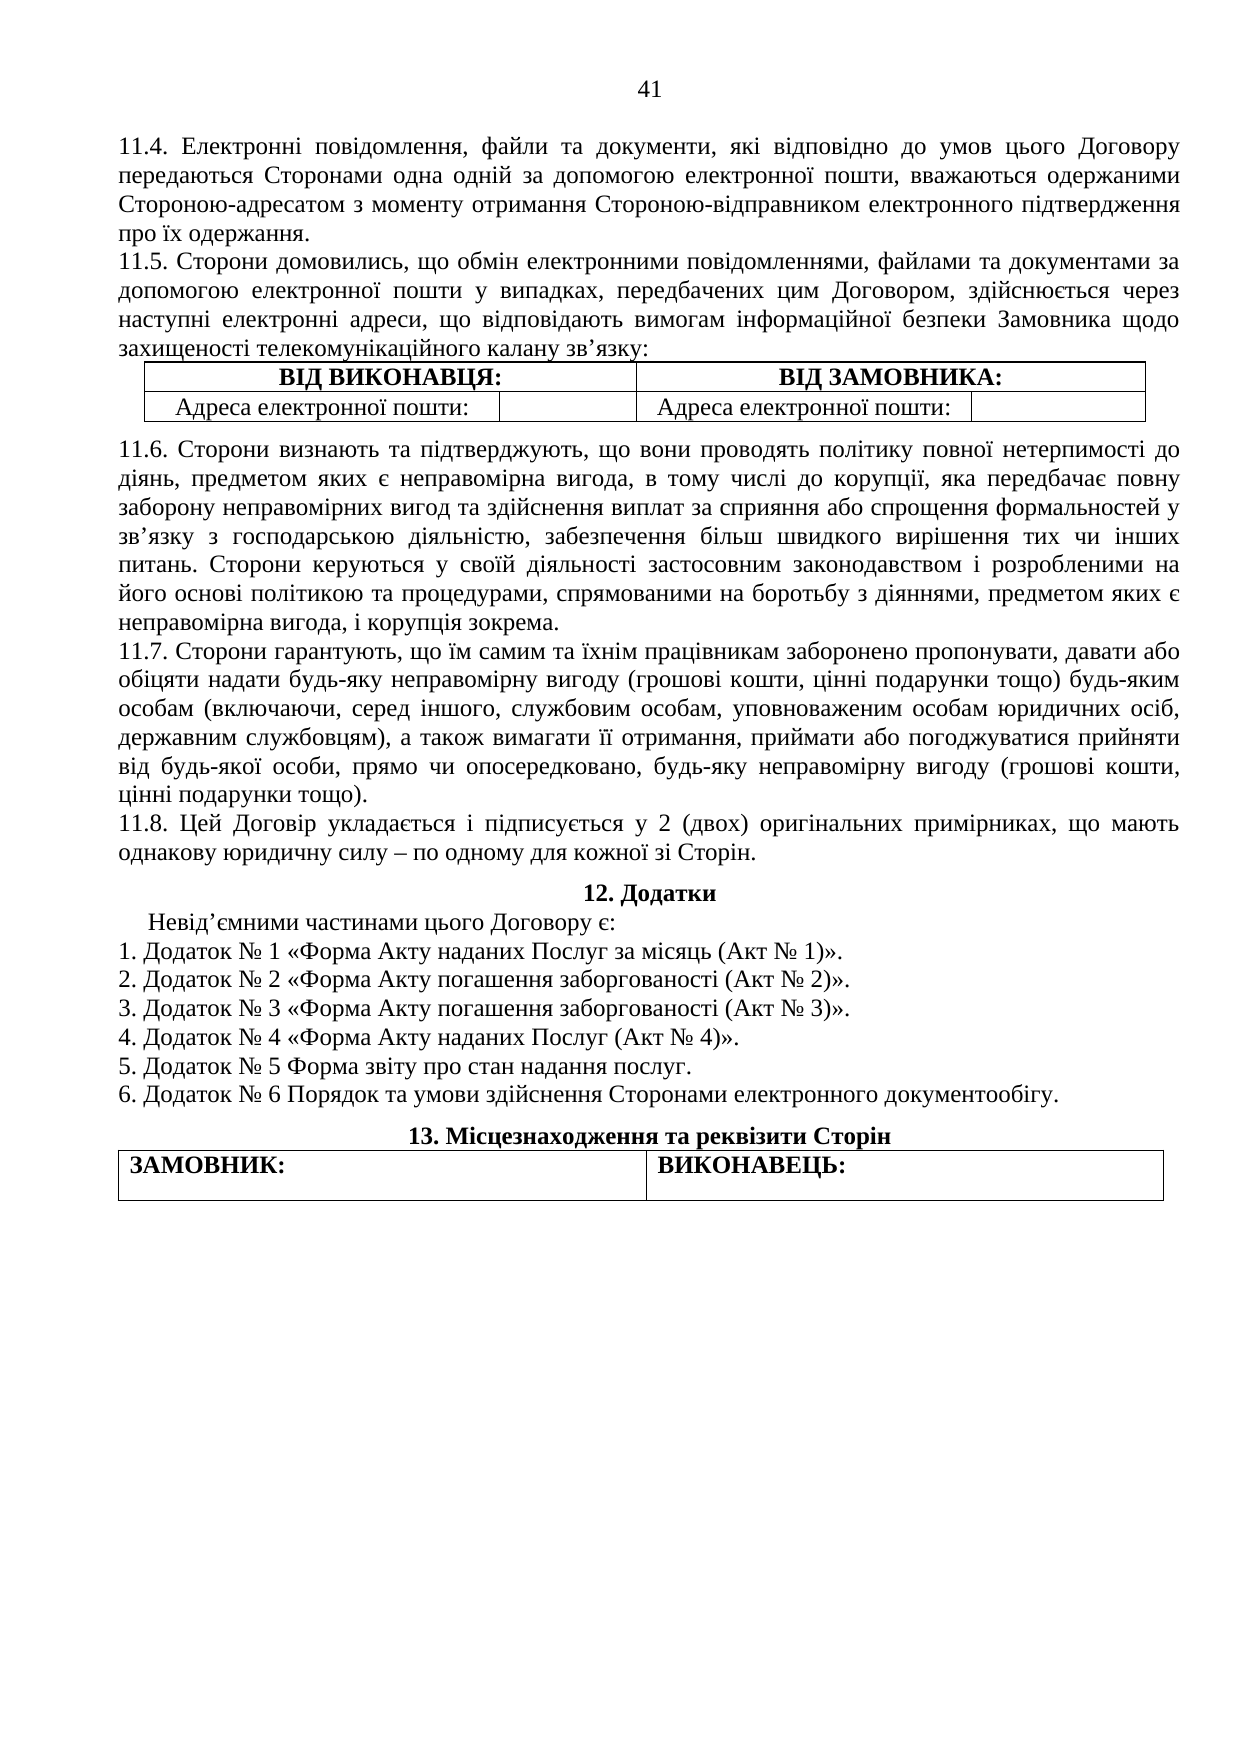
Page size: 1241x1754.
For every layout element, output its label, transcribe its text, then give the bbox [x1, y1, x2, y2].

table_header ЗАМОВНИК: [119, 1151, 646, 1199]
table_cell [972, 392, 1145, 421]
text 11.7. Сторони гарантують, що їм самим та їхнім працівникам заборонено пропонувати, давати або обіцяти надати будь-яку неправомірну вигоду (грошові кошти, цінні подарунки тощо) будь-яким особам (включаючи, серед іншого, службовим особам, уповноваженим особам юридичних осіб, державним службовцям), а також вимагати її отримання, приймати або погоджуватися прийняти від будь-якої особи, прямо чи опосередковано, будь-яку неправомірну вигоду (грошові кошти, цінні подарунки тощо). [118, 636, 1181, 808]
list 3. Додаток № 3 «Форма Акту погашення заборгованості (Акт № 3)». [118, 993, 1181, 1022]
table_header ВІД ЗАМОВНИКА: [637, 363, 1145, 391]
text 11.4. Електронні повідомлення, файли та документи, які відповідно до умов цього Договору передаються Сторонами одна одній за допомогою електронної пошти, вважаються одержаними Стороною-адресатом з моменту отримання Стороною-відправником електронного підтвердження про їх одержання. [118, 131, 1181, 246]
table_header ВІД ВИКОНАВЦЯ: [145, 363, 636, 391]
text 13. Місцезнаходження та реквізити Сторін [118, 1121, 1181, 1149]
text 1. Додаток № 1 «Форма Акту наданих Послуг за місяць (Акт № 1)». [118, 936, 1181, 964]
table_cell [500, 392, 636, 421]
table_cell Адреса електронної пошти: [637, 392, 971, 421]
table_cell Адреса електронної пошти: [145, 392, 499, 421]
list 6. Додаток № 6 Порядок та умови здійснення Сторонами електронного документообігу. [118, 1079, 1181, 1108]
table_header ВИКОНАВЕЦЬ: [647, 1151, 1163, 1199]
text 11.5. Сторони домовились, що обмін електронними повідомленнями, файлами та документами за допомогою електронної пошти у випадках, передбачених цим Договором, здійснюється через наступні електронні адреси, що відповідають вимогам інформаційної безпеки Замовника щодо захищеності телекомунікаційного калану зв’язку: [118, 246, 1181, 361]
text Невід’ємними частинами цього Договору є: [118, 907, 1181, 936]
list 4. Додаток № 4 «Форма Акту наданих Послуг (Акт № 4)». [118, 1022, 1181, 1051]
text 12. Додатки [118, 878, 1181, 907]
list 2. Додаток № 2 «Форма Акту погашення заборгованості (Акт № 2)». [118, 964, 1181, 993]
list 5. Додаток № 5 Форма звіту про стан надання послуг. [118, 1051, 1181, 1079]
text 11.8. Цей Договір укладається і підписується у 2 (двох) оригінальних примірниках, що мають однакову юридичну силу – по одному для кожної зі Сторін. [118, 808, 1181, 866]
text 11.6. Сторони визнають та підтверджують, що вони проводять політику повної нетерпимості до діянь, предметом яких є неправомірна вигода, в тому числі до корупції, яка передбачає повну заборону неправомірних вигод та здійснення виплат за сприяння або спрощення формальностей у зв’язку з господарською діяльністю, забезпечення більш швидкого вирішення тих чи інших питань. Сторони керуються у своїй діяльності застосовним законодавством і розробленими на його основі політикою та процедурами, спрямованими на боротьбу з діяннями, предметом яких є неправомірна вигода, і корупція зокрема. [118, 434, 1181, 636]
